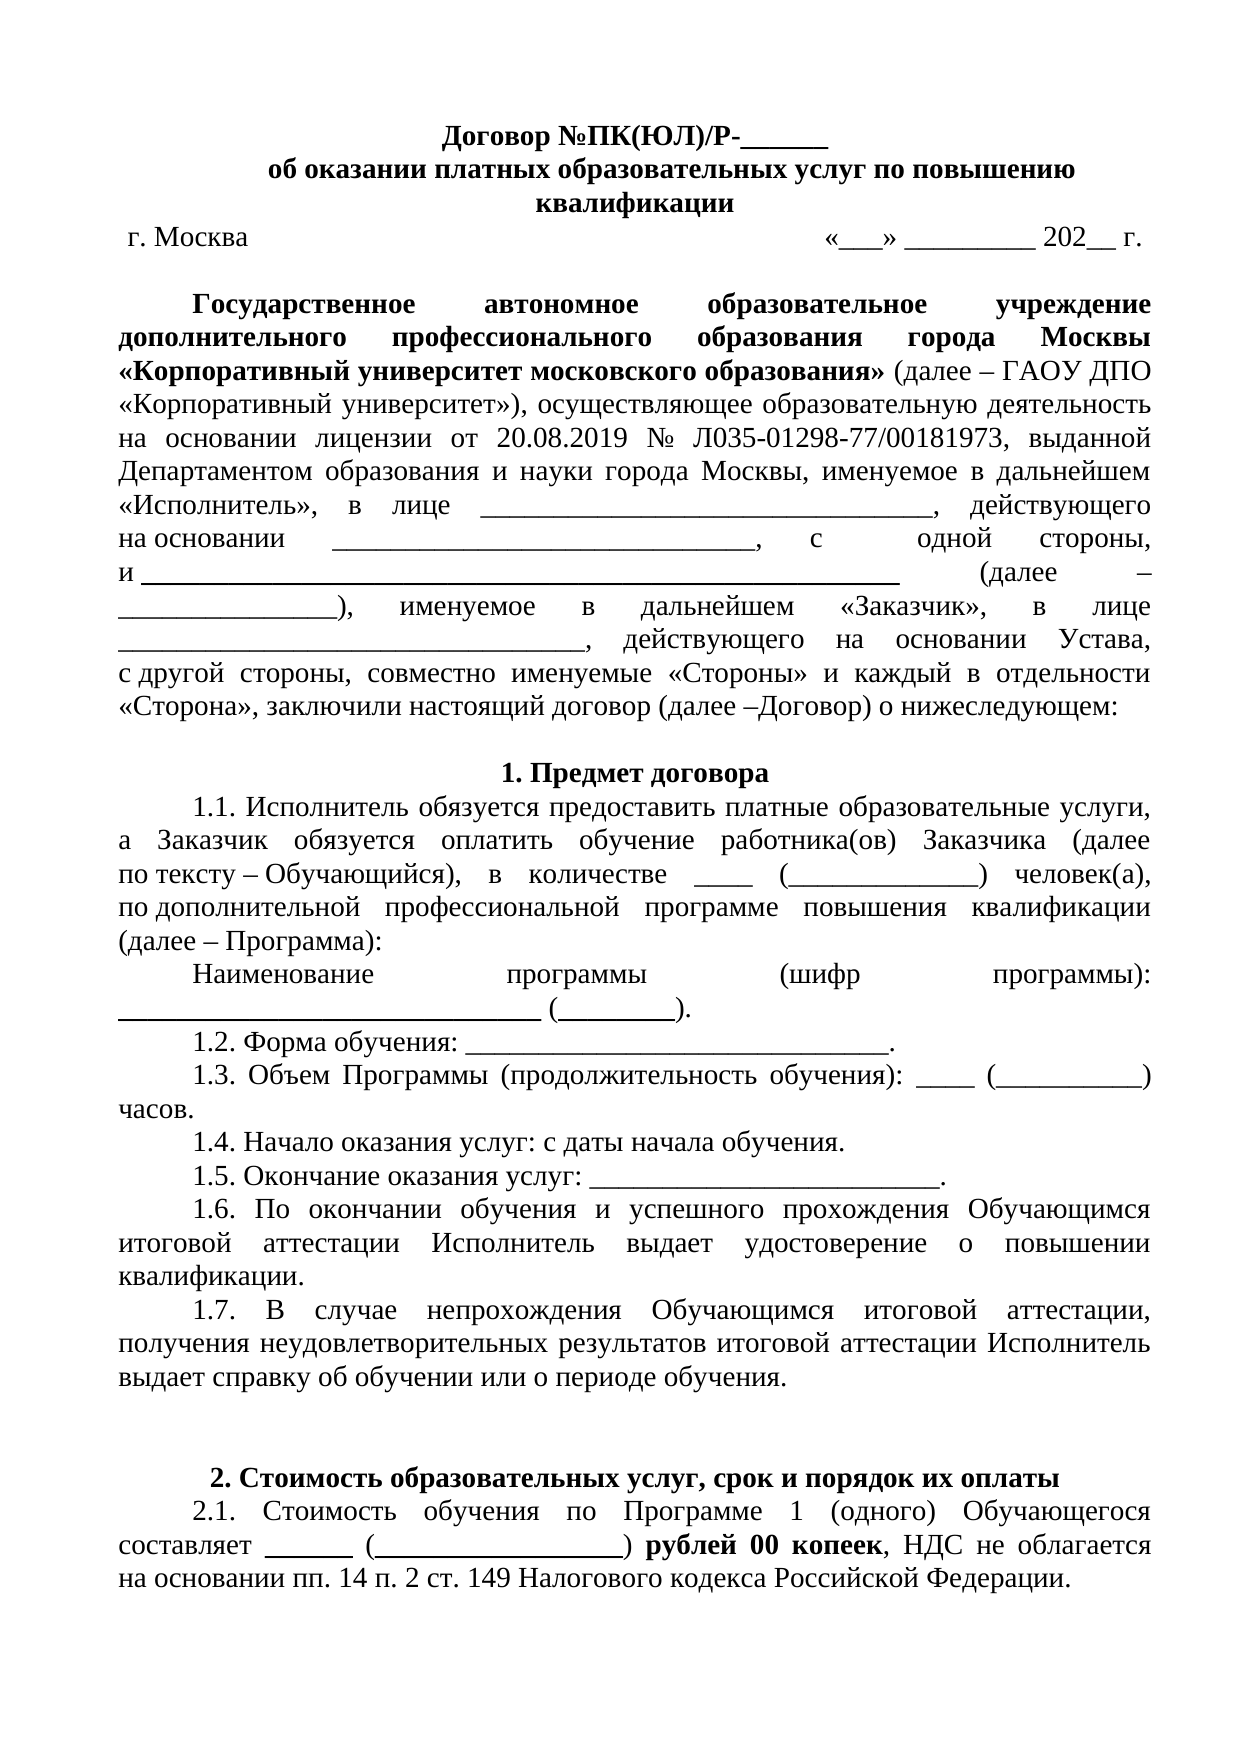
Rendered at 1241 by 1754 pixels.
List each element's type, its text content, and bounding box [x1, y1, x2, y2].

text 1.2. Форма обучения: _____________________________. [118, 1024, 1152, 1057]
text 2.1. Стоимость обучения по Программе 1 (одного) Обучающегося составляет ______ (_________________) рублей 00 копеек, НДС не облагается на основании пп. 14 п. 2 ст. 149 Налогового кодекса Российской Федерации. [118, 1493, 1152, 1594]
text 1. Предмет договора [118, 755, 1152, 789]
text 1.4. Начало оказания услуг: с даты начала обучения. [118, 1124, 1152, 1158]
list Наименование программы (шифр программы): _____________________________ (________). [118, 957, 1152, 1024]
text 1.3. Объем Программы (продолжительность обучения): ____ (__________) часов. [118, 1057, 1152, 1124]
text 1.5. Окончание оказания услуг: ________________________. [118, 1158, 1152, 1191]
text 1.7. В случае непрохождения Обучающимся итоговой аттестации, получения неудовлетворительных результатов итоговой аттестации Исполнитель выдает справку об обучении или о периоде обучения. [118, 1292, 1152, 1393]
text 1.1. Исполнитель обязуется предоставить платные образовательные услуги, а Заказчик обязуется оплатить обучение работника(ов) Заказчика (далее по тексту – Обучающийся), в количестве ____ (_____________) человек(а), по дополнительной профессиональной программе повышения квалификации (далее – Программа): [118, 789, 1152, 957]
text Договор №ПК(ЮЛ)/Р-______ [118, 118, 1152, 152]
text г. Москва «___» _________ 202__ г. [118, 219, 1152, 252]
text 2. Стоимость образовательных услуг, срок и порядок их оплаты [118, 1460, 1152, 1493]
text об оказании платных образовательных услуг по повышению квалификации [118, 152, 1152, 219]
text 1.6. По окончании обучения и успешного прохождения Обучающимся итоговой аттестации Исполнитель выдает удостоверение о повышении квалификации. [118, 1191, 1152, 1292]
text Государственное автономное образовательное учреждение дополнительного профессионального образования города Москвы «Корпоративный университет московского образования» (далее – ГАОУ ДПО «Корпоративный университет»), осуществляющее образовательную деятельность на основании лицензии от 20.08.2019 № Л035-01298-77/00181973, выданной Департаментом образования и науки города Москвы, именуемое в дальнейшем «Исполнитель», в лице _______________________________, действующего на основании _____________________________, с одной стороны, и ____________________________________________________ (далее – _______________), именуемое в дальнейшем «Заказчик», в лице ________________________________, действующего на основании Устава, с другой стороны, совместно именуемые «Стороны» и каждый в отдельности «Сторона», заключили настоящий договор (далее –Договор) о нижеследующем: [118, 286, 1152, 722]
